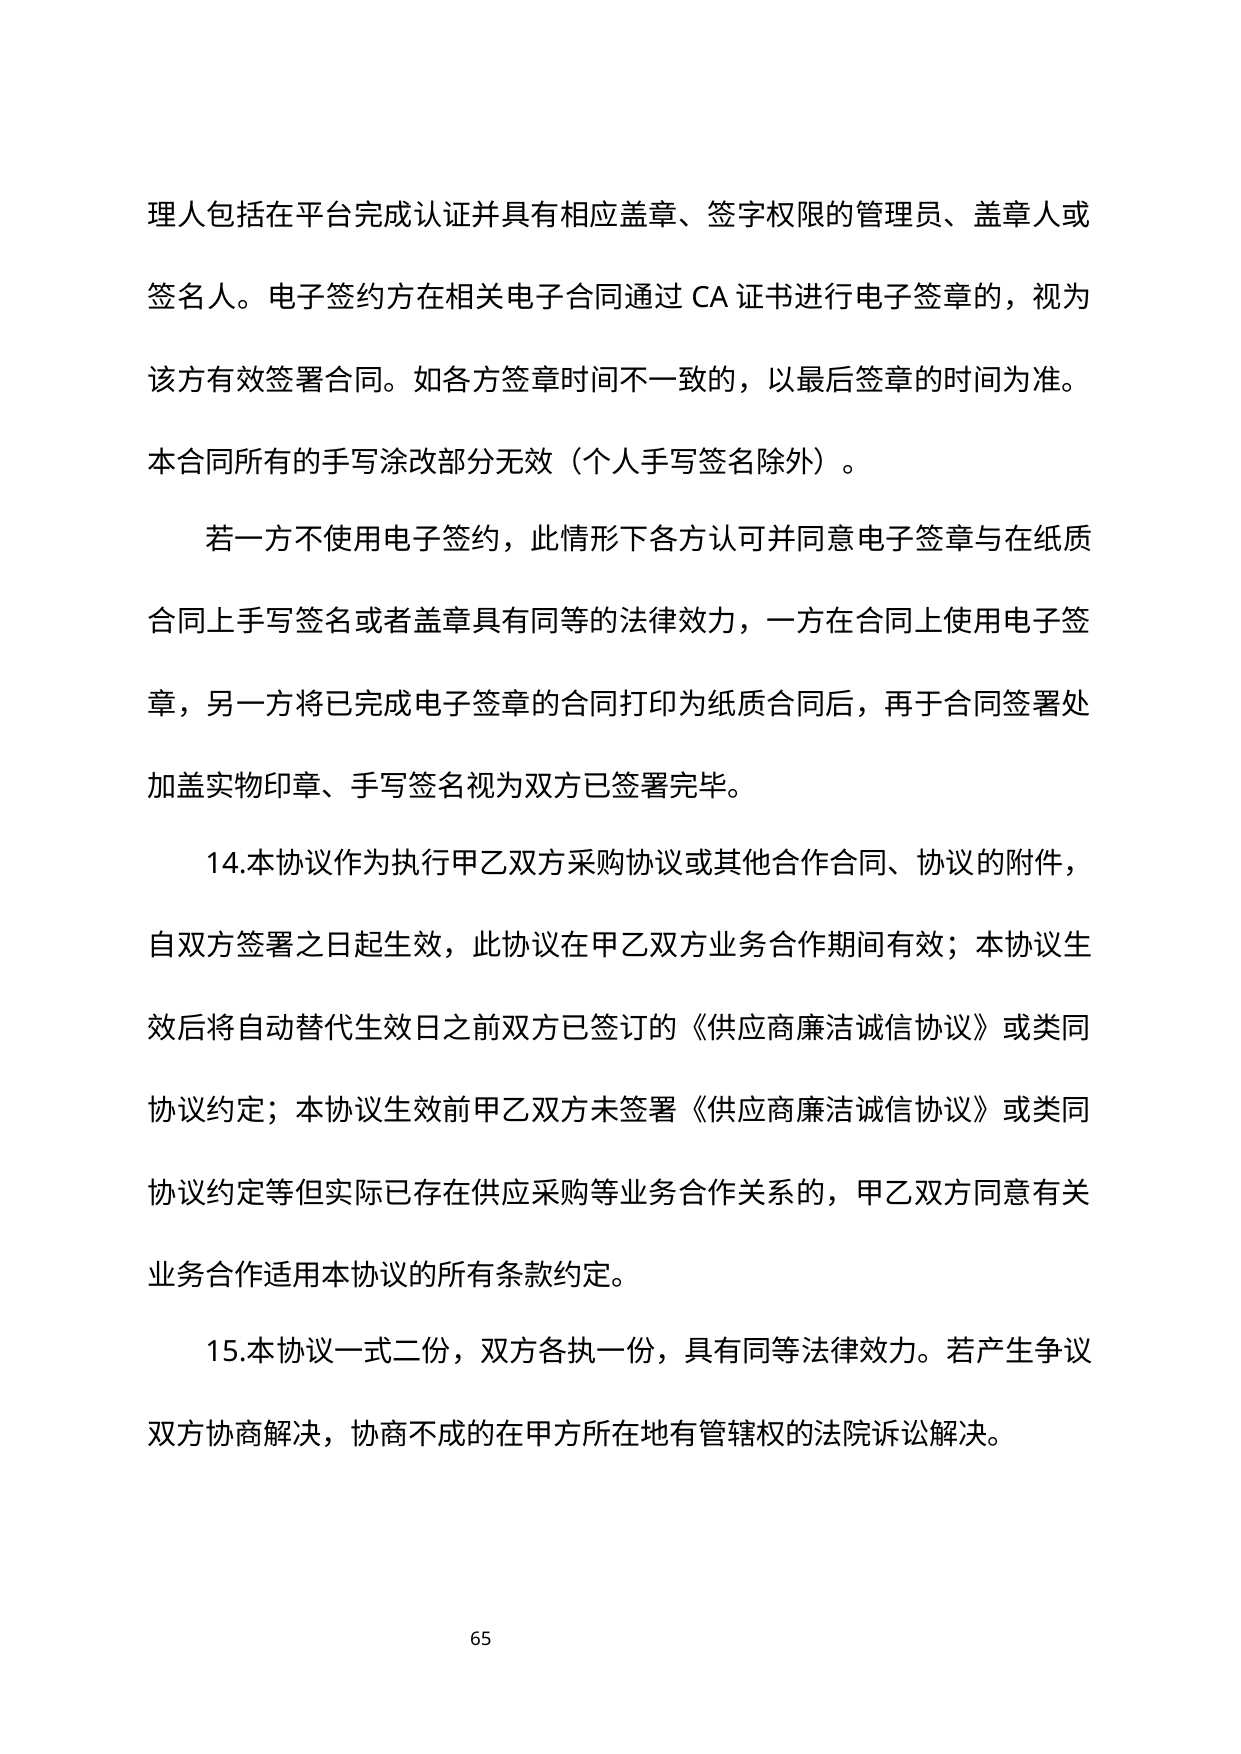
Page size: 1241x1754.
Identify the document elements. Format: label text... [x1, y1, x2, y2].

list 14.本协议作为执行甲乙双方采购协议或其他合作合同、协议的附件，自双方签署之日起生效，此协议在甲乙双方业务合作期间有效；本协议生效后将自动替代生效日之前双方已签订的《供应商廉洁诚信协议》或类同协议约定；本协议生效前甲乙双方未签署《供应商廉洁诚信协议》或类同协议约定等但实际已存在供应采购等业务合作关系的，甲乙双方同意有关业务合作适用本协议的所有条款约定。 [148, 828, 1092, 1305]
list 15.本协议一式二份，双方各执一份，具有同等法律效力。若产生争议，双方协商解决，协商不成的在甲方所在地有管辖权的法院诉讼解决。 [148, 1317, 1092, 1464]
list 若一方不使用电子签约，此情形下各方认可并同意电子签章与在纸质合同上手写签名或者盖章具有同等的法律效力，一方在合同上使用电子签章，另一方将已完成电子签章的合同打印为纸质合同后，再于合同签署处加盖实物印章、手写签名视为双方已签署完毕。 [148, 504, 1092, 817]
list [148, 180, 1092, 493]
